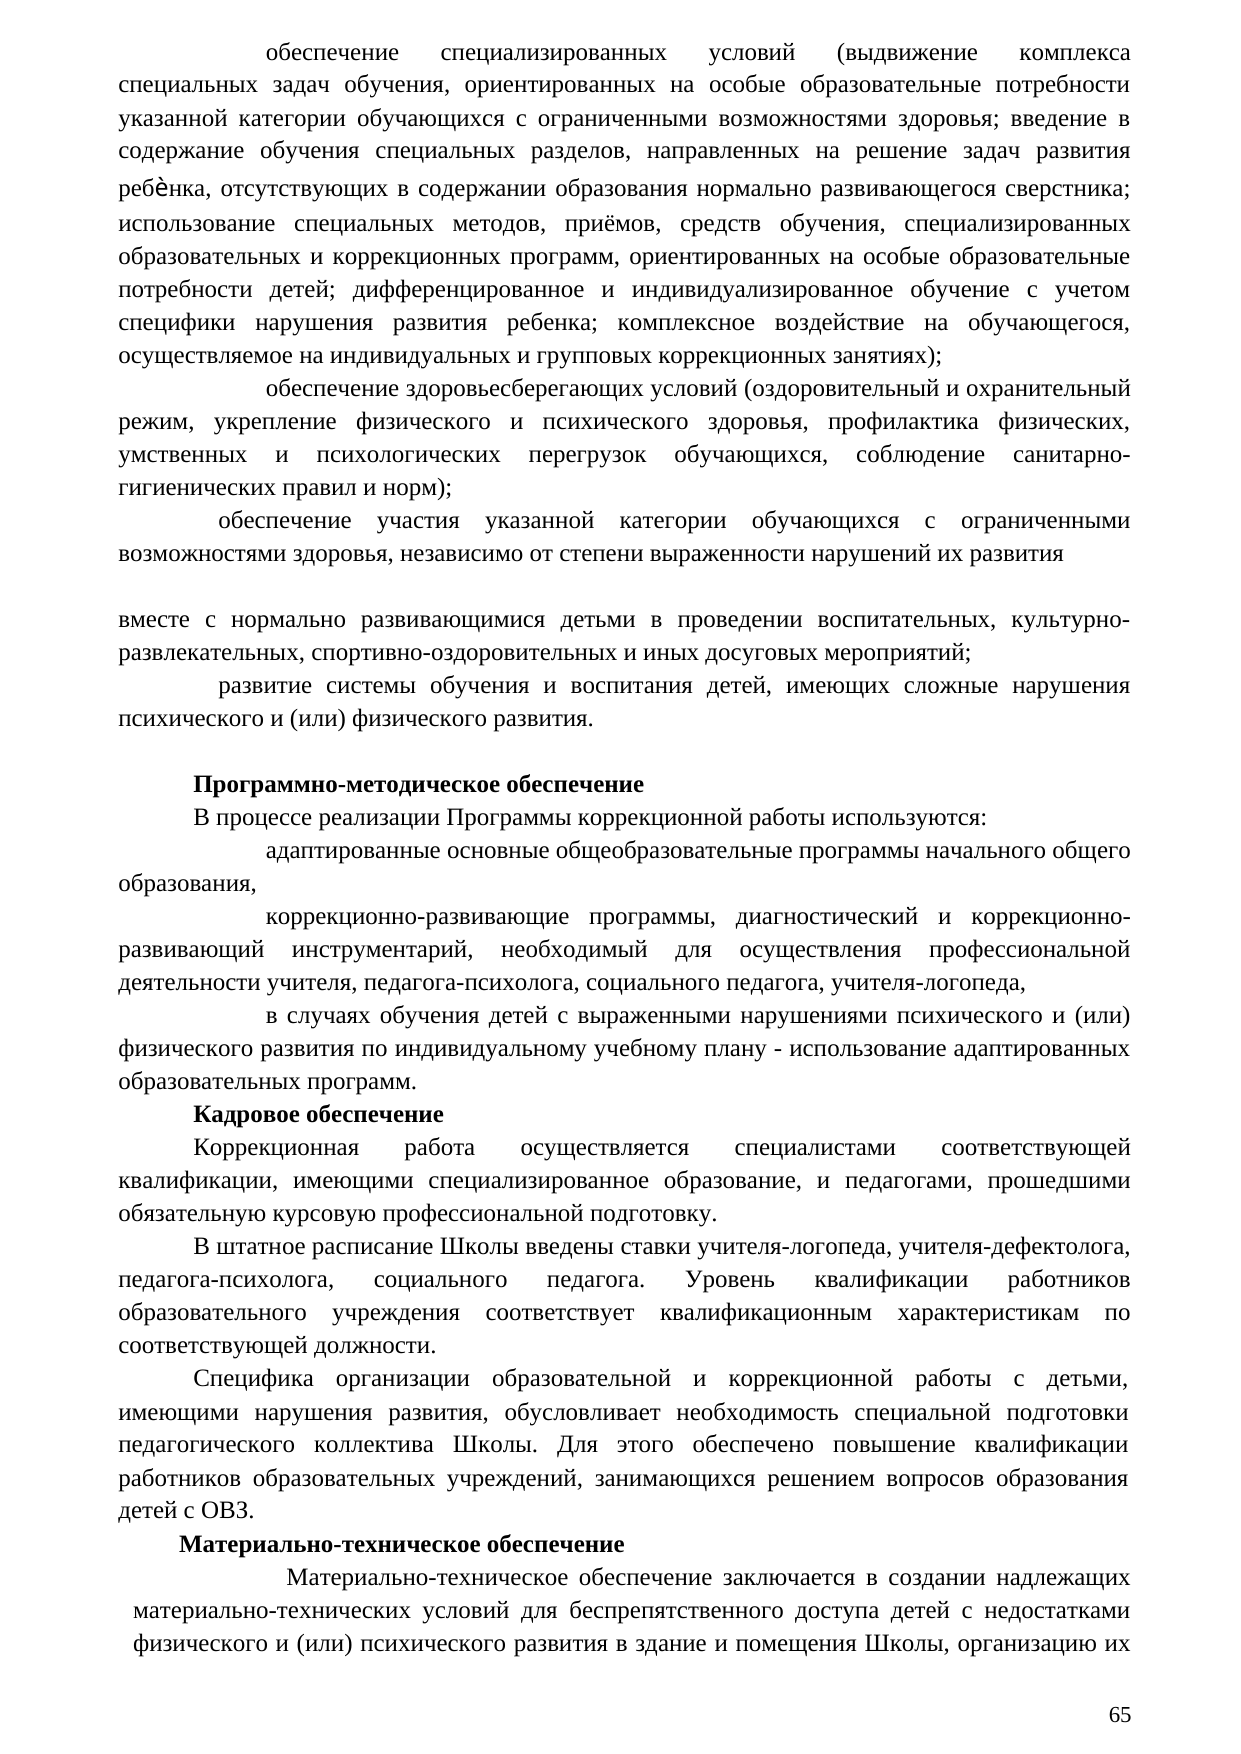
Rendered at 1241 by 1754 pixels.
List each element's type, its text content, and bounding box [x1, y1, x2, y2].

text Специфика организации образовательной и коррекционной работы с детьми, имеющими нарушения развития, обусловливает необходимость специальной подготовки педагогического коллектива Школы. Для этого обеспечено повышение квалификации работников образовательных учреждений, занимающихся решением вопросов образования детей с ОВЗ. [118, 1363, 1129, 1524]
list адаптированные основные общеобразовательные программы начального общего образования, [118, 835, 1131, 897]
list развитие системы обучения и воспитания детей, имеющих сложные нарушения психического и (или) физического развития. [118, 670, 1131, 732]
text Коррекционная работа осуществляется специалистами соответствующей квалификации, имеющими специализированное образование, и педагогами, прошедшими обязательную курсовую профессиональной подготовку. [118, 1132, 1131, 1227]
text Материально-техническое обеспечение [73, 1529, 1131, 1557]
text Кадровое обеспечение [193, 1099, 1131, 1128]
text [73, 1562, 1131, 1656]
text вместе с нормально развивающимися детьми в проведении воспитательных, культурно-развлекательных, спортивно-оздоровительных и иных досуговых мероприятий; [118, 604, 1131, 666]
list коррекционно-развивающие программы, диагностический и коррекционно-развивающий инструментарий, необходимый для осуществления профессиональной деятельности учителя, педагога-психолога, социального педагога, учителя-логопеда, [118, 901, 1131, 996]
list обеспечение специализированных условий (выдвижение комплекса специальных задач обучения, ориентированных на особые образовательные потребности указанной категории обучающихся с ограниченными возможностями здоровья; введение в содержание обучения специальных разделов, направленных на решение задач развития ребѐнка, отсутствующих в содержании образования нормально развивающегося сверстника; использование специальных методов, приёмов, средств обучения, специализированных образовательных и коррекционных программ, ориентированных на особые образовательные потребности детей; дифференцированное и индивидуализированное обучение с учетом специфики нарушения развития ребенка; комплексное воздействие на обучающегося, осуществляемое на индивидуальных и групповых коррекционных занятиях); [118, 37, 1131, 369]
list обеспечение здоровьесберегающих условий (оздоровительный и охранительный режим, укрепление физического и психического здоровья, профилактика физических, умственных и психологических перегрузок обучающихся, соблюдение санитарно-гигиенических правил и норм); [118, 373, 1131, 501]
text Программно-методическое обеспечение [193, 769, 1131, 798]
list обеспечение участия указанной категории обучающихся с ограниченными возможностями здоровья, независимо от степени выраженности нарушений их развития [118, 505, 1131, 567]
list в случаях обучения детей с выраженными нарушениями психического и (или) физического развития по индивидуальному учебному плану - использование адаптированных образовательных программ. [118, 1000, 1131, 1095]
text В процессе реализации Программы коррекционной работы используются: [193, 802, 1131, 831]
text В штатное расписание Школы введены ставки учителя-логопеда, учителя-дефектолога, педагога-психолога, социального педагога. Уровень квалификации работников образовательного учреждения соответствует квалификационным характеристикам по соответствующей должности. [118, 1231, 1131, 1359]
